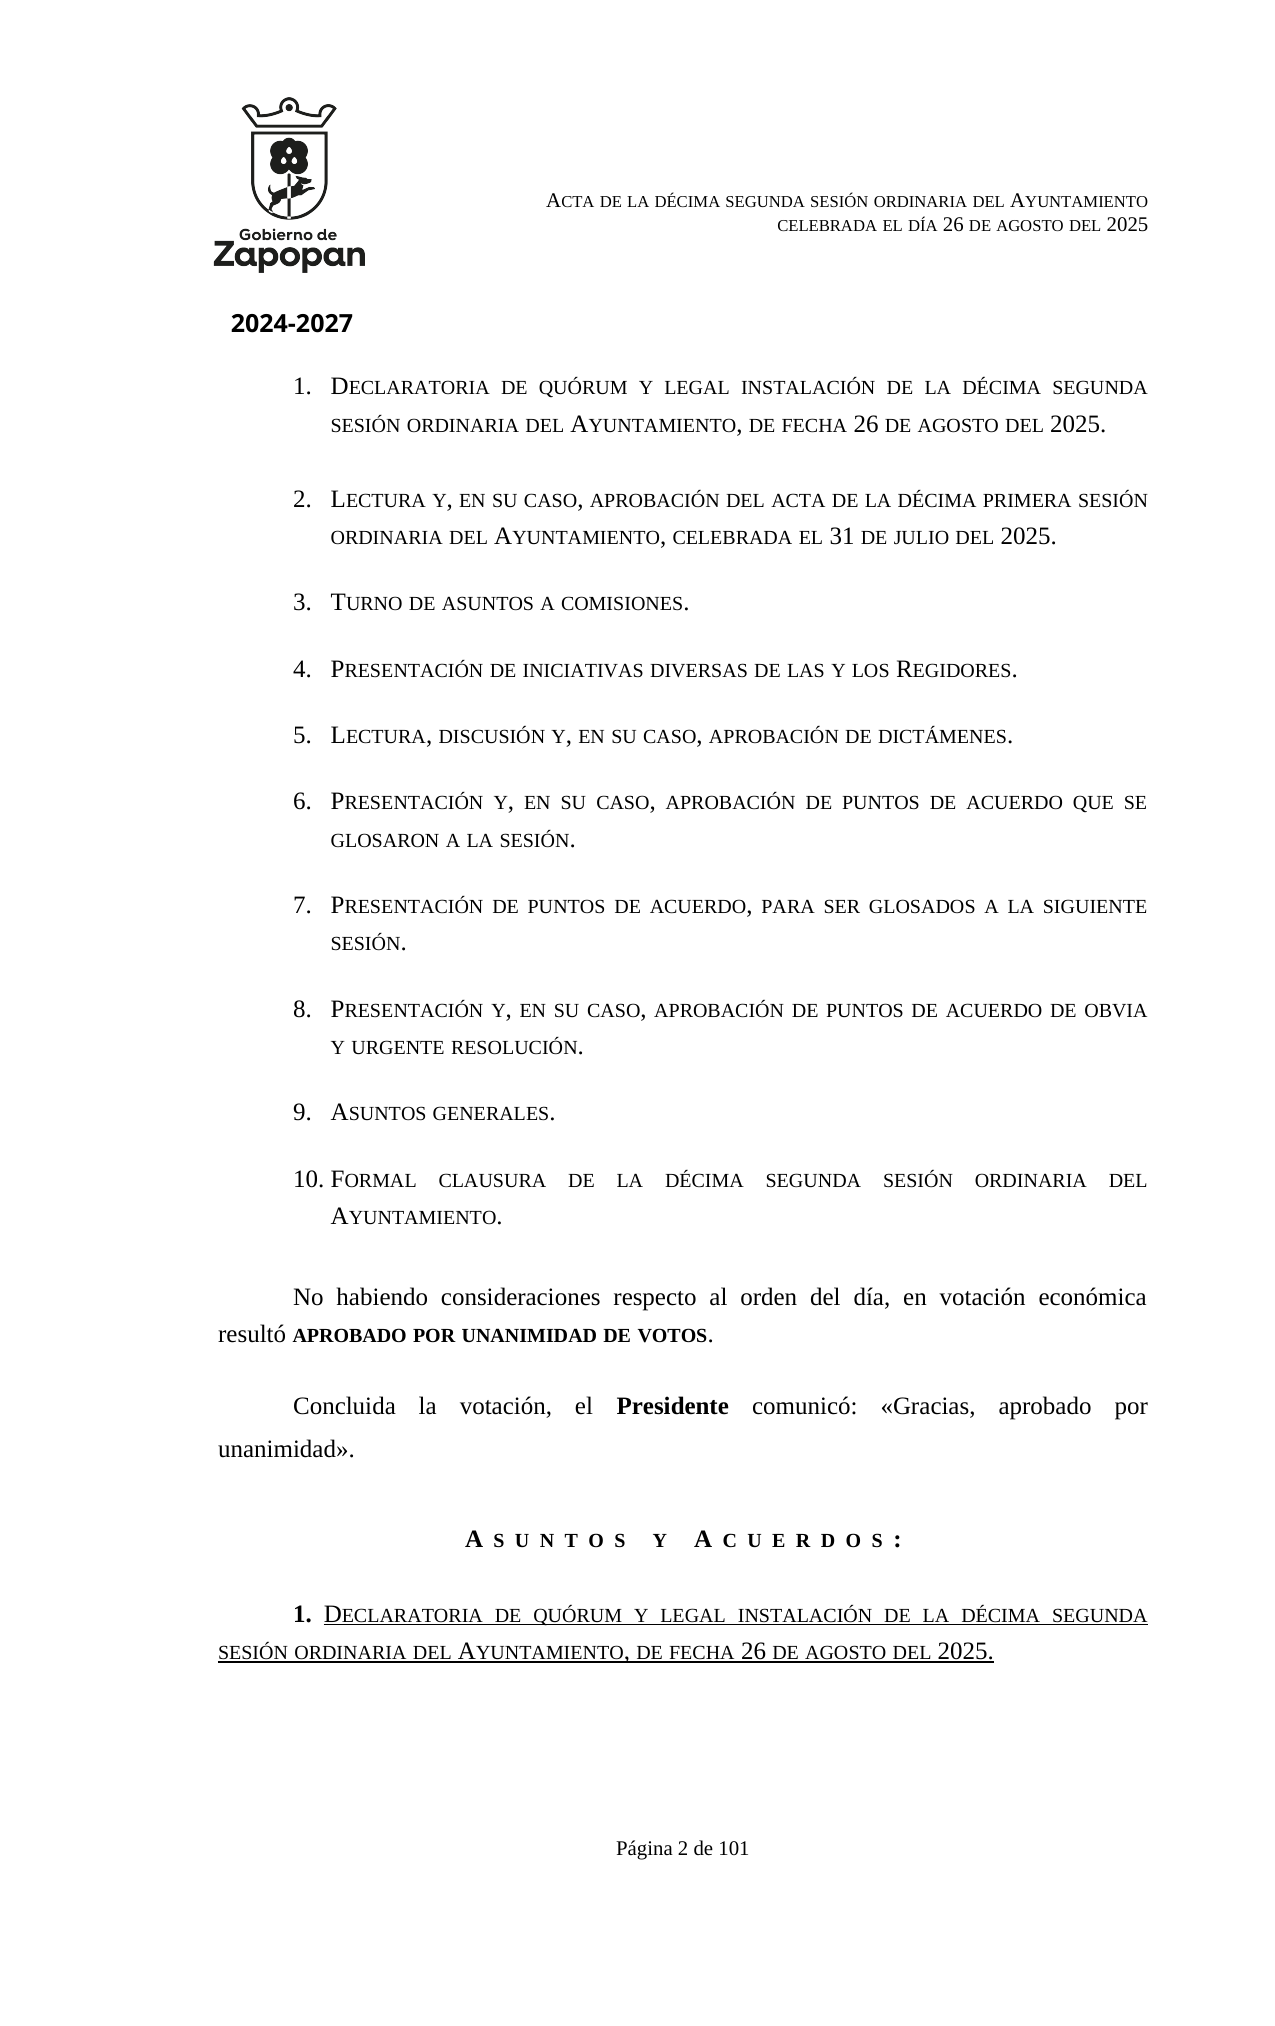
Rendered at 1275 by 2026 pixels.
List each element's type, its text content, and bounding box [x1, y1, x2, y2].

text Concluida la votación, el Presidente comunicó: «Gracias, aprobado por unanimidad». [218, 1391, 1148, 1463]
list Presentación de iniciativas diversas de las y los Regidores. [293, 645, 1148, 682]
text No habiendo consideraciones respecto al orden del día, en votación económica resultó aprobado por unanimidad de votos. [218, 1273, 1148, 1348]
picture [213, 97, 365, 273]
text Asuntos y Acuerdos: [218, 1515, 1148, 1552]
list Turno de asuntos a comisiones. [293, 579, 1148, 616]
list Lectura, discusión y, en su caso, aprobación de dictámenes. [293, 711, 1148, 749]
list Presentación de puntos de acuerdo, para ser glosados a la siguiente sesión. [293, 881, 1148, 956]
list Declaratoria de quórum y legal instalación de la décima segunda sesión ordinaria del Ayuntamiento, de fecha 26 de agosto del 2025. [293, 362, 1148, 437]
list Presentación y, en su caso, aprobación de puntos de acuerdo de obvia y urgente resolución. [293, 985, 1148, 1060]
list Asuntos generales. [293, 1089, 1148, 1126]
list Lectura y, en su caso, aprobación del acta de la décima primera sesión ordinaria del Ayuntamiento, celebrada el 31 de julio del 2025. [293, 475, 1148, 550]
text 1. Declaratoria de quórum y legal instalación de la décima segunda sesión ordinaria del Ayuntamiento, de fecha 26 de agosto del 2025. [218, 1590, 1148, 1665]
list Formal clausura de la décima segunda sesión ordinaria del Ayuntamiento. [293, 1155, 1148, 1230]
list Presentación y, en su caso, aprobación de puntos de acuerdo que se glosaron a la sesión. [293, 777, 1148, 852]
